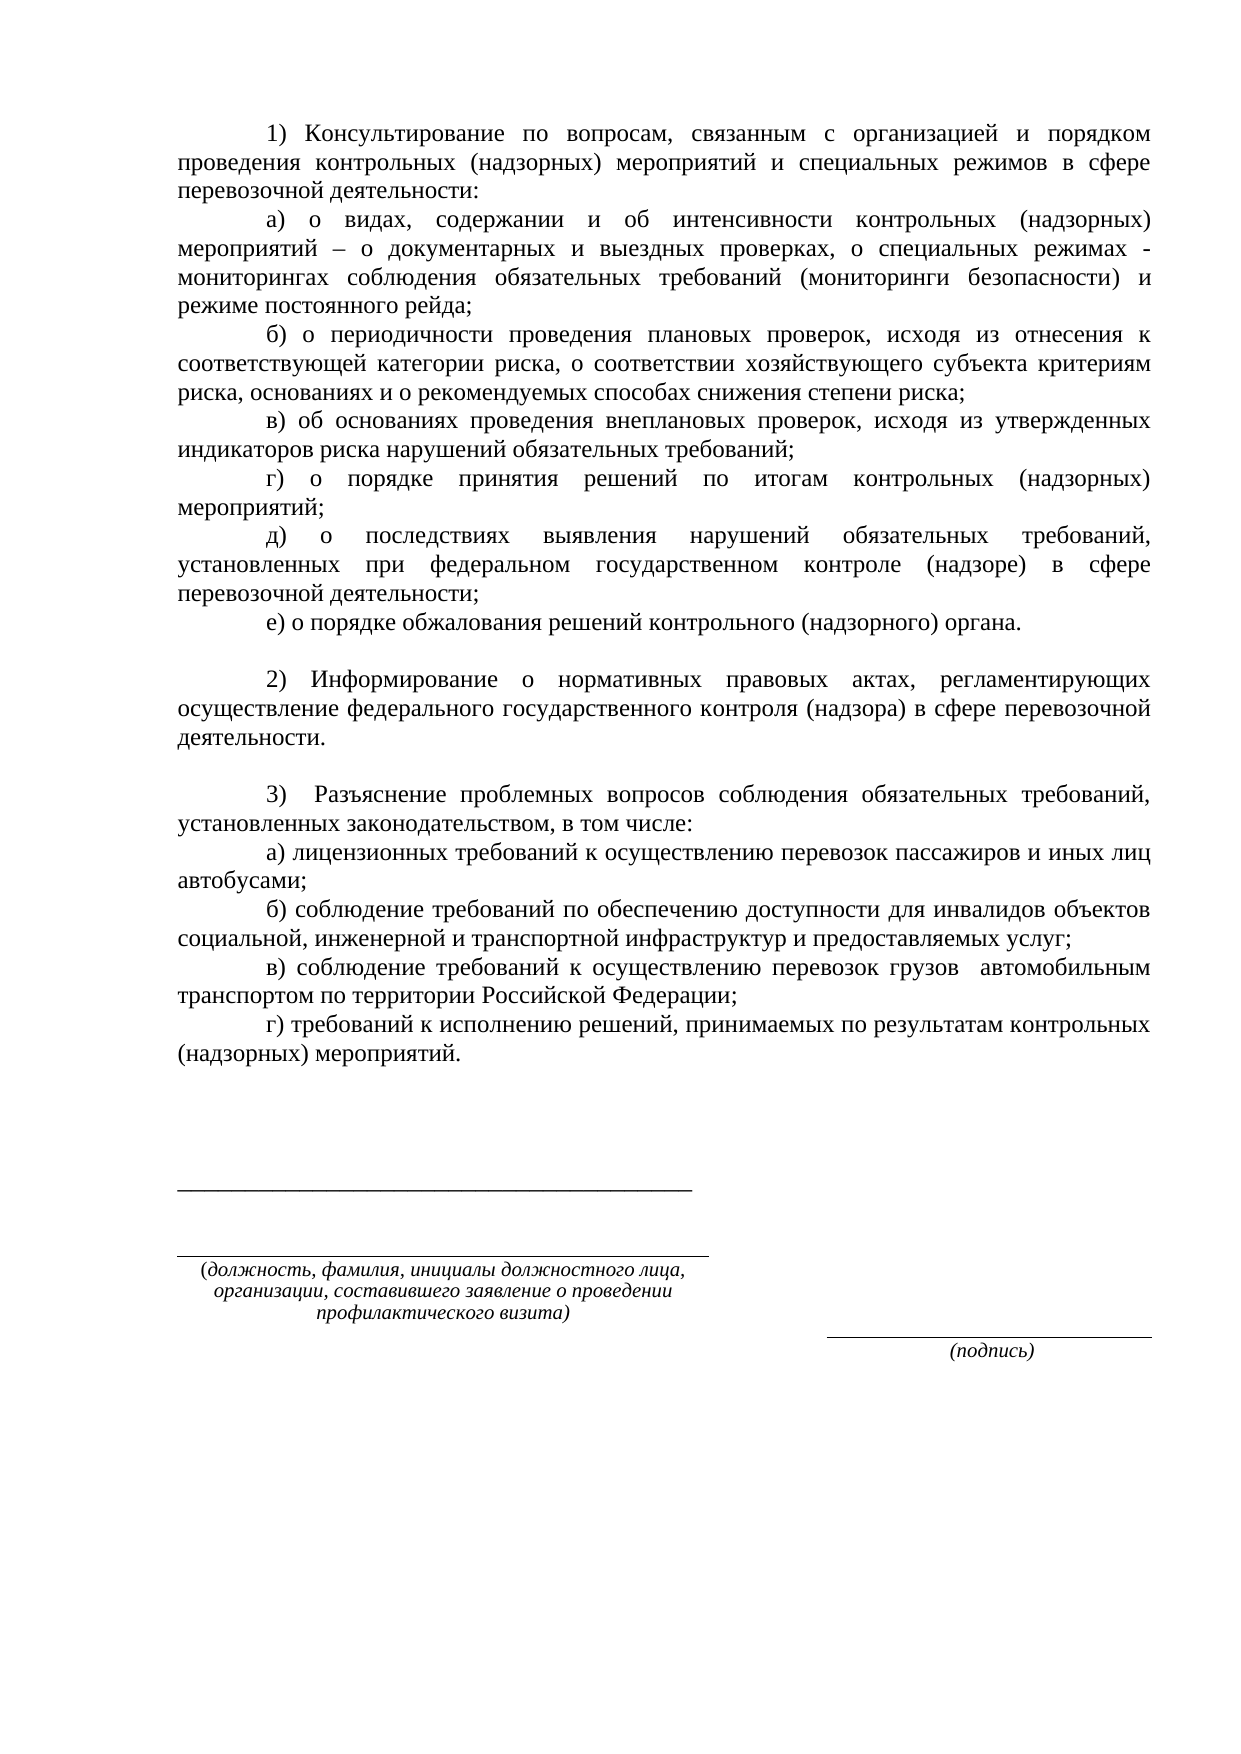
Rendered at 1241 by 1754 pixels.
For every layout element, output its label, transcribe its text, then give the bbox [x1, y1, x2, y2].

text е) о порядке обжалования решений контрольного (надзорного) органа. [177, 607, 1152, 636]
text б) о периодичности проведения плановых проверок, исходя из отнесения к соответствующей категории риска, о соответствии хозяйствующего субъекта критериям риска, основаниях и о рекомендуемых способах снижения степени риска; [177, 319, 1152, 406]
text ______________________________________ [177, 1163, 709, 1194]
text 1) Консультирование по вопросам, связанным с организацией и порядком проведения контрольных (надзорных) мероприятий и специальных режимов в сфере перевозочной деятельности: [177, 118, 1152, 204]
text б) соблюдение требований по обеспечению доступности для инвалидов объектов социальной, инженерной и транспортной инфраструктур и предоставляемых услуг; [177, 894, 1152, 952]
text (должность, фамилия, инициалы должностного лица, организации, составившего заявление о проведении профилактического визита) [177, 1257, 709, 1324]
text 3) Разъяснение проблемных вопросов соблюдения обязательных требований, установленных законодательством, в том числе: [177, 779, 1152, 837]
text г) о порядке принятия решений по итогам контрольных (надзорных) мероприятий; [177, 463, 1152, 521]
text в) об основаниях проведения внеплановых проверок, исходя из утвержденных индикаторов риска нарушений обязательных требований; [177, 406, 1152, 463]
text (подпись) [827, 1338, 1152, 1361]
text в) соблюдение требований к осуществлению перевозок грузов автомобильным транспортом по территории Российской Федерации; [177, 952, 1152, 1009]
text 2) Информирование о нормативных правовых актах, регламентирующих осуществление федерального государственного контроля (надзора) в сфере перевозочной деятельности. [177, 664, 1152, 751]
text а) лицензионных требований к осуществлению перевозок пассажиров и иных лиц автобусами; [177, 837, 1152, 894]
text а) о видах, содержании и об интенсивности контрольных (надзорных) мероприятий – о документарных и выездных проверках, о специальных режимах - мониторингах соблюдения обязательных требований (мониторинги безопасности) и режиме постоянного рейда; [177, 204, 1152, 319]
text г) требований к исполнению решений, принимаемых по результатам контрольных (надзорных) мероприятий. [177, 1009, 1152, 1067]
text д) о последствиях выявления нарушений обязательных требований, установленных при федеральном государственном контроле (надзоре) в сфере перевозочной деятельности; [177, 521, 1152, 607]
